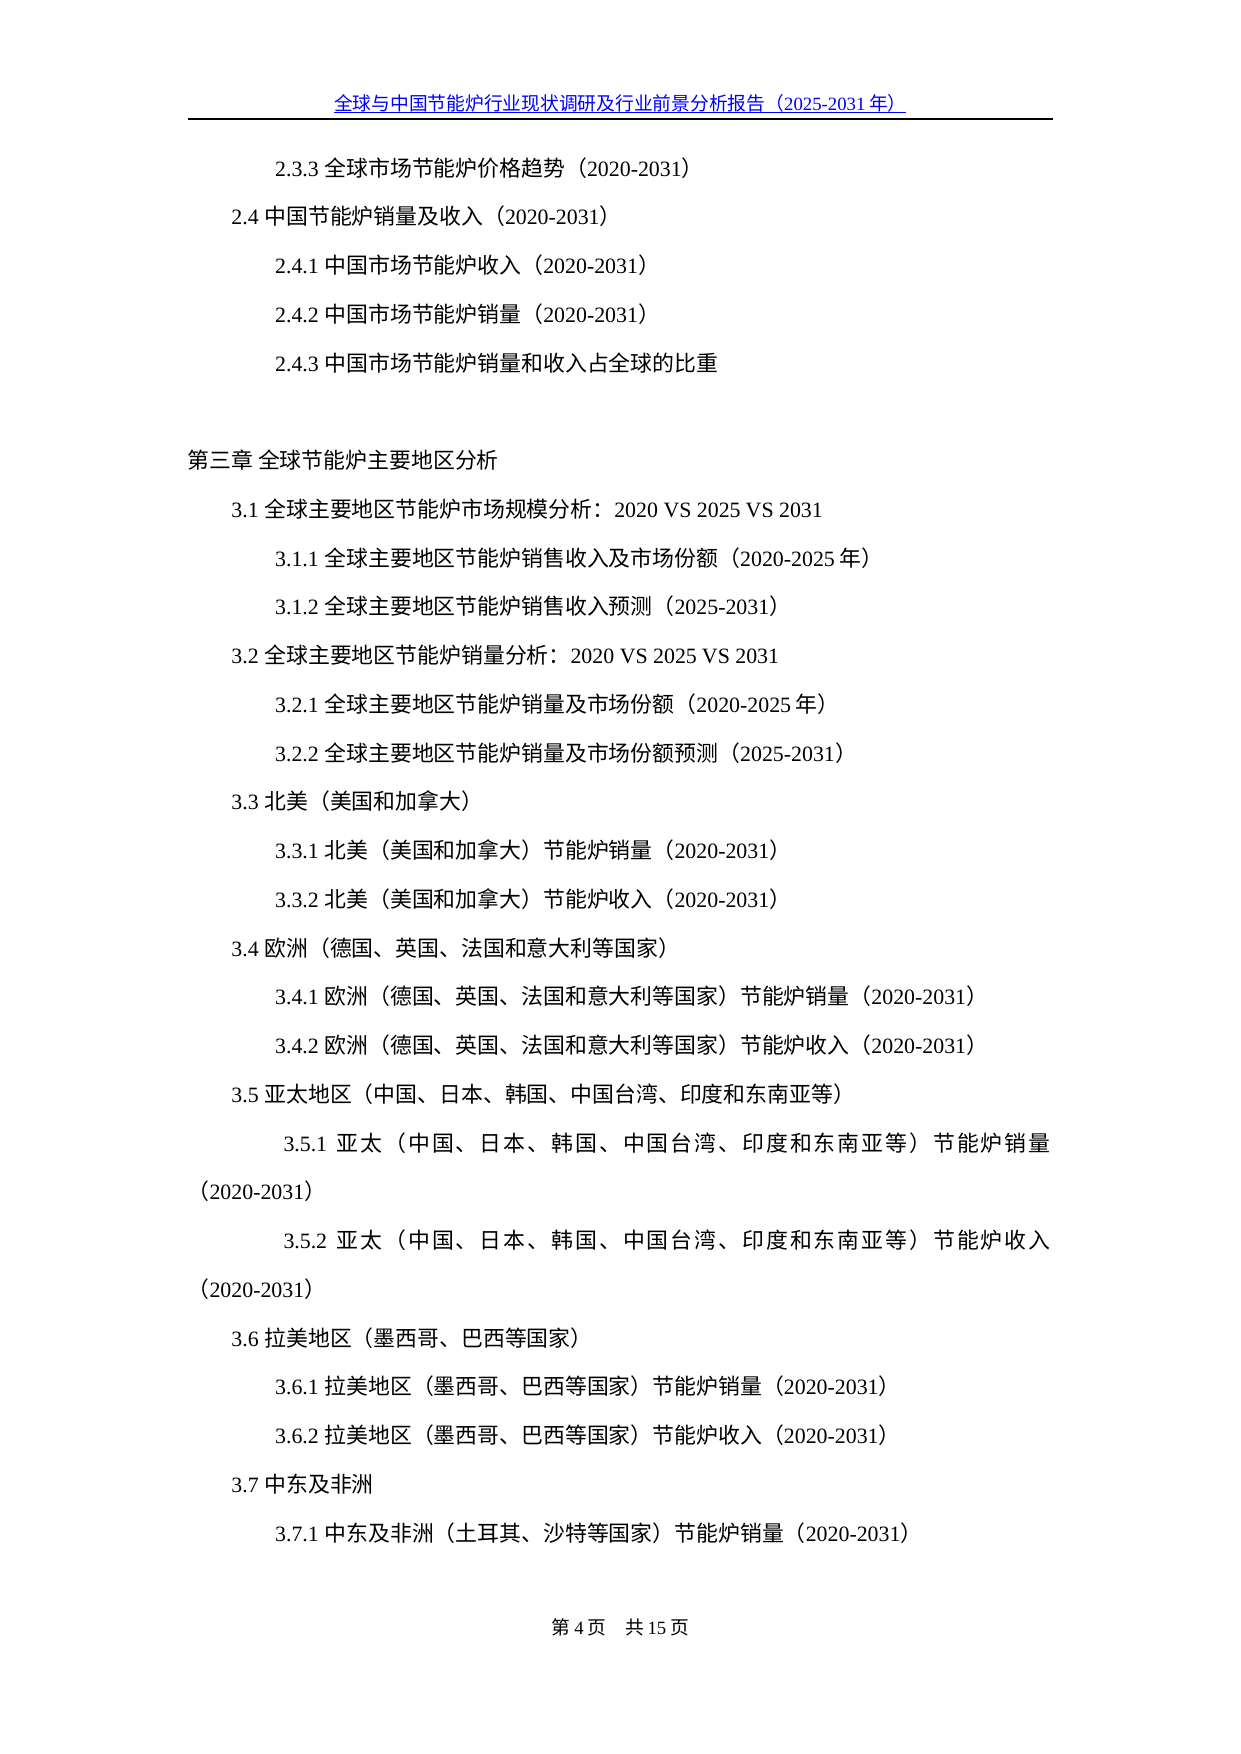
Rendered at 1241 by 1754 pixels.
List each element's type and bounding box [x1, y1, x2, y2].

text [187, 150, 1053, 1548]
